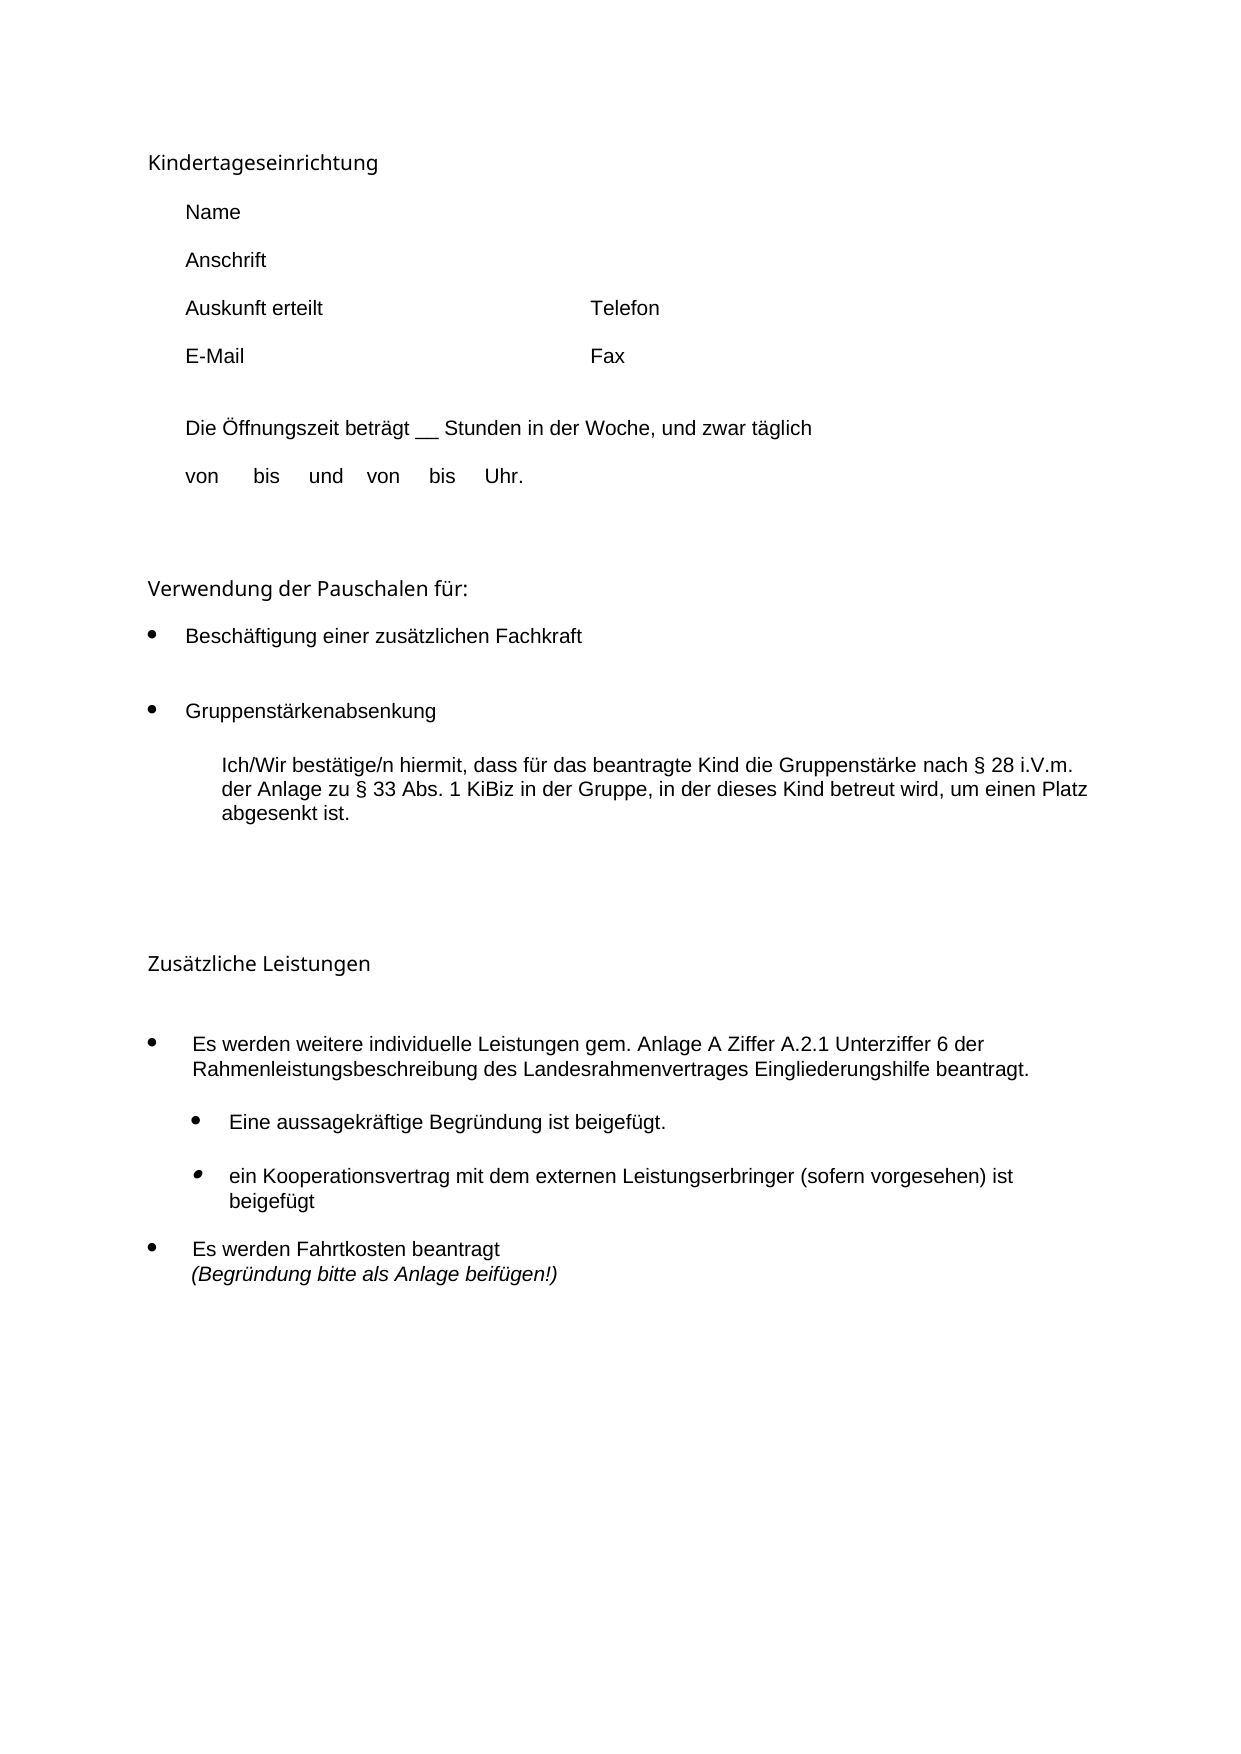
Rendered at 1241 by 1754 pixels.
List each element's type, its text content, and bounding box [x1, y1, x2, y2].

text Es werden Fahrtkosten beantragt [44, 1236, 1093, 1261]
text E-Mail Fax [148, 344, 1093, 368]
text Ich/Wir bestätige/n hiermit, dass für das beantragte Kind die Gruppenstärke nach § 28 i.V.m. der Anlage zu § 33 Abs. 1 KiBiz in der Gruppe, in der dieses Kind betreut wird, um einen Platz abgesenkt ist. [221, 753, 1093, 825]
text von bis und von bis Uhr. [148, 463, 1093, 487]
text (Begründung bitte als Anlage beifügen!) [148, 1261, 1093, 1285]
text Anschrift [148, 248, 1093, 272]
text Beschäftigung einer zusätzlichen Fachkraft [148, 624, 1093, 649]
list Eine aussagekräftige Begründung ist beigefügt. [191, 1110, 1093, 1135]
text Name [148, 200, 1093, 224]
text Gruppenstärkenabsenkung [148, 699, 1093, 724]
text Die Öffnungszeit beträgt __ Stunden in der Woche, und zwar täglich [148, 416, 1093, 439]
text Auskunft erteilt Telefon [148, 296, 1093, 320]
list ein Kooperationsvertrag mit dem externen Leistungserbringer (sofern vorgesehen) ist beigefügt [191, 1163, 1093, 1212]
text Kindertageseinrichtung [148, 148, 1093, 176]
text Verwendung der Pauschalen für: [148, 574, 1093, 602]
text Es werden weitere individuelle Leistungen gem. Anlage A Ziffer A.2.1 Unterziffer 6 der Rahmenleistungsbeschreibung des Landesrahmenvertrages Eingliederungshilfe beantragt. [44, 1032, 1093, 1110]
text Zusätzliche Leistungen [148, 949, 1093, 978]
